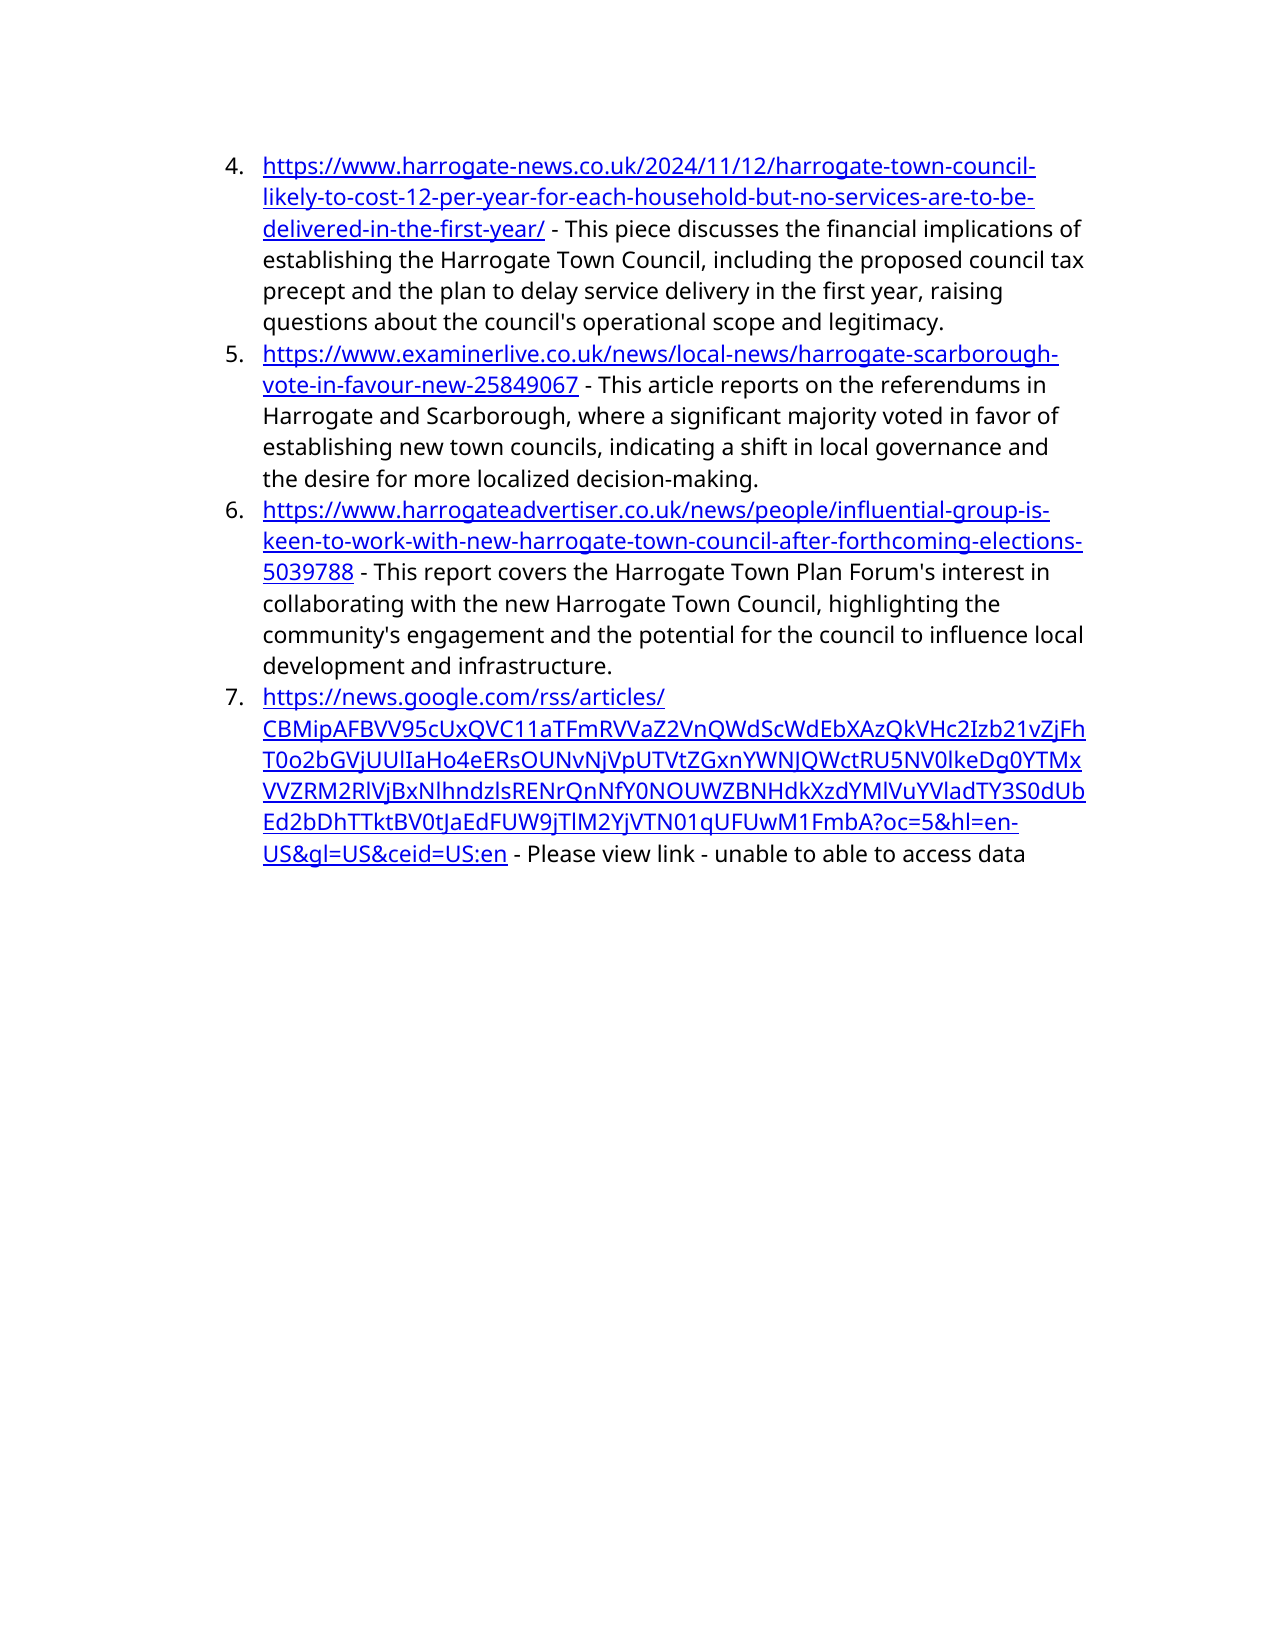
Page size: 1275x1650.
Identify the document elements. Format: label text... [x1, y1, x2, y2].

list https://www.examinerlive.co.uk/news/local-news/harrogate-scarborough-vote-in-favour-new-25849067 - This article reports on the referendums in Harrogate and Scarborough, where a significant majority voted in favor of establishing new town councils, indicating a shift in local governance and the desire for more localized decision-making. [225, 337, 1087, 494]
list https://www.harrogateadvertiser.co.uk/news/people/influential-group-is-keen-to-work-with-new-harrogate-town-council-after-forthcoming-elections-5039788 - This report covers the Harrogate Town Plan Forum's interest in collaborating with the new Harrogate Town Council, highlighting the community's engagement and the potential for the council to influence local development and infrastructure. [225, 494, 1087, 681]
list https://news.google.com/rss/articles/CBMipAFBVV95cUxQVC11aTFmRVVaZ2VnQWdScWdEbXAzQkVHc2Izb21vZjFhT0o2bGVjUUlIaHo4eERsOUNvNjVpUTVtZGxnYWNJQWctRU5NV0lkeDg0YTMxVVZRM2RlVjBxNlhndzlsRENrQnNfY0NOUWZBNHdkXzdYMlVuYVladTY3S0dUbEd2bDhTTktBV0tJaEdFUW9jTlM2YjVTN01qUFUwM1FmbA?oc=5&hl=en-US&gl=US&ceid=US:en - Please view link - unable to able to access data [225, 681, 1087, 869]
list https://www.harrogate-news.co.uk/2024/11/12/harrogate-town-council-likely-to-cost-12-per-year-for-each-household-but-no-services-are-to-be-delivered-in-the-first-year/ - This piece discusses the financial implications of establishing the Harrogate Town Council, including the proposed council tax precept and the plan to delay service delivery in the first year, raising questions about the council's operational scope and legitimacy. [225, 150, 1087, 337]
